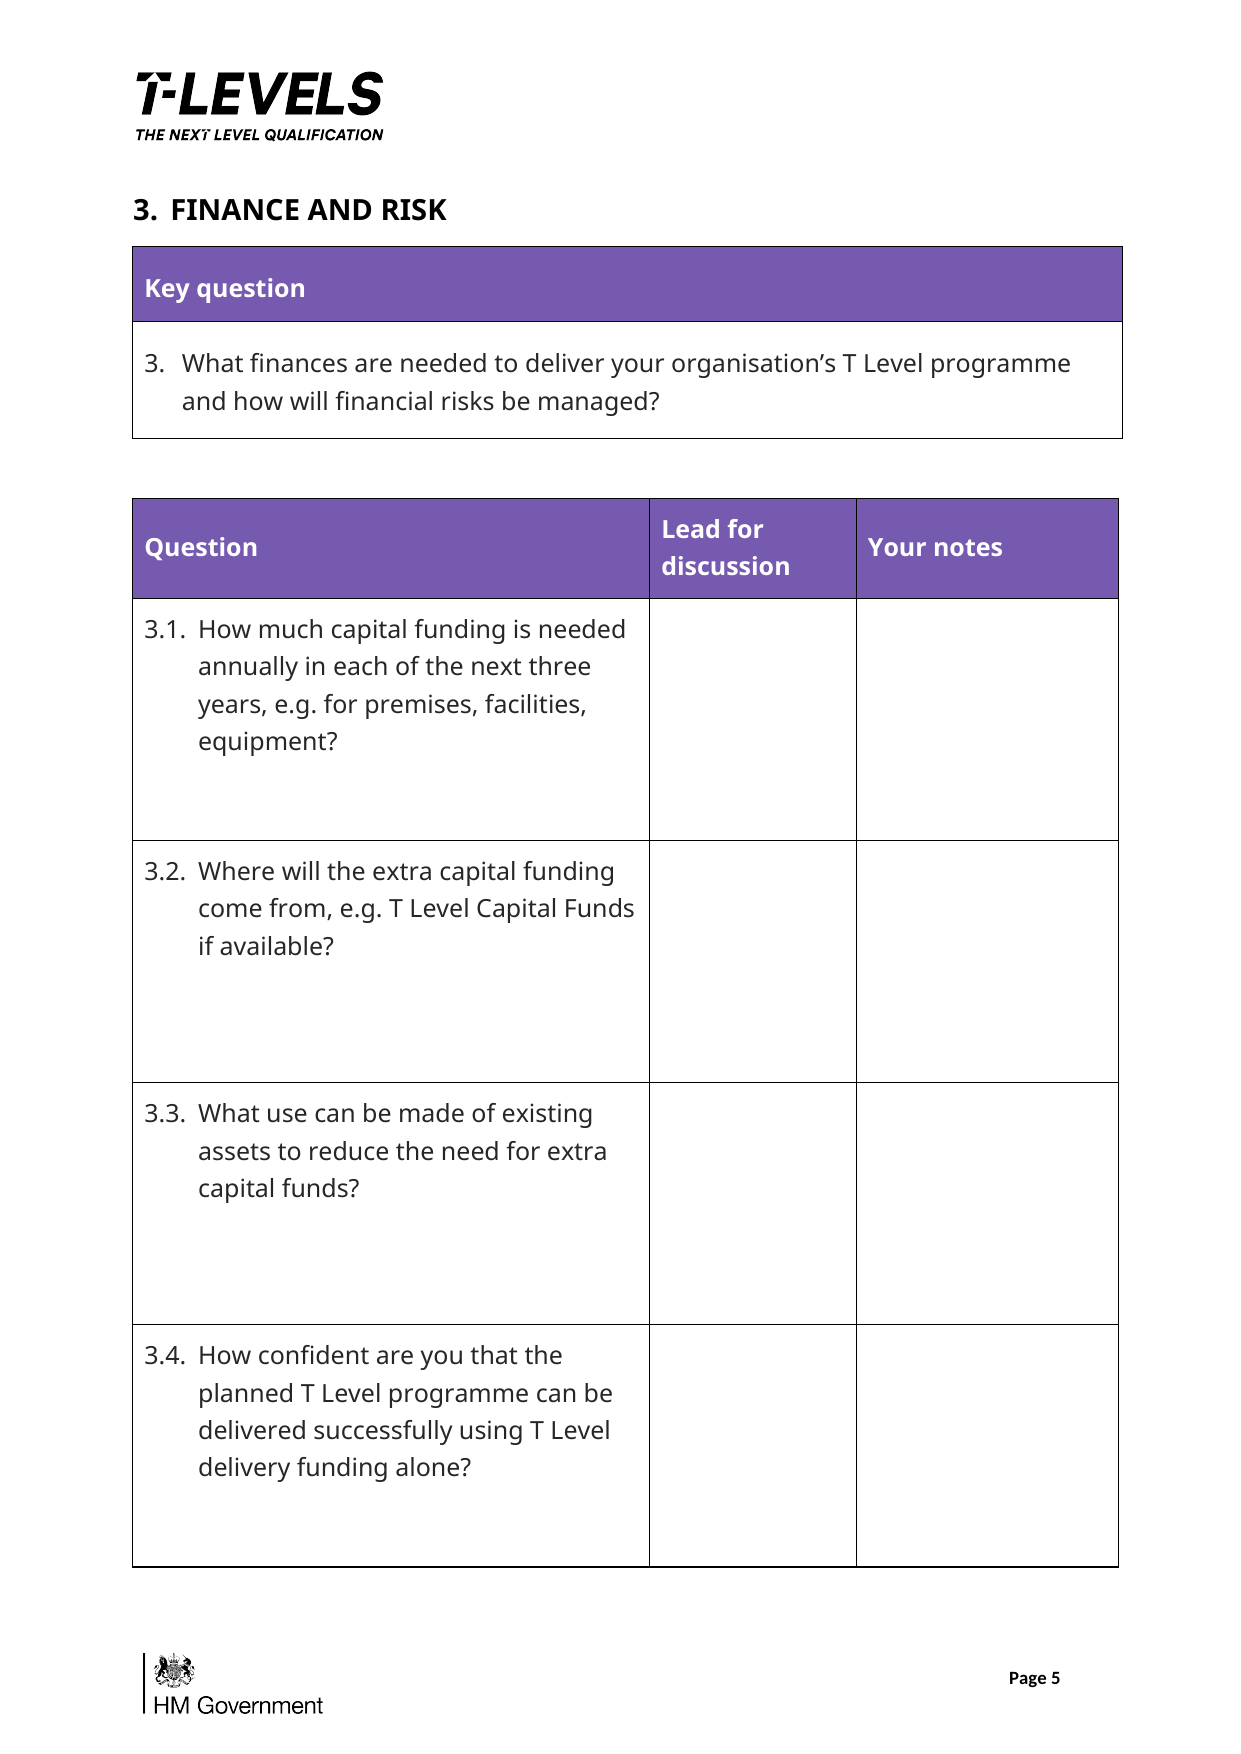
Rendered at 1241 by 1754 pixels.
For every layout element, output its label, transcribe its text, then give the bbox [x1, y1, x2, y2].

table_cell What finances are needed to deliver your organisation’s T Level programme and how will financial risks be managed? [133, 322, 1122, 437]
table_cell [857, 841, 1118, 1082]
table_header Key question [133, 247, 1122, 321]
picture [143, 1653, 323, 1714]
table_cell [650, 599, 856, 840]
table_header Question [133, 499, 649, 598]
table_header Your notes [857, 499, 1118, 598]
table_cell [650, 841, 856, 1082]
table_cell Where will the extra capital funding come from, e.g. T Level Capital Funds if available? [133, 841, 649, 1082]
list finance and risk [133, 190, 1107, 229]
table_cell [857, 599, 1118, 840]
table_cell [650, 1325, 856, 1566]
table_cell How much capital funding is needed annually in each of the next three years, e.g. for premises, facilities, equipment? [133, 599, 649, 840]
table_cell [857, 1325, 1118, 1566]
table_header Lead for discussion [650, 499, 856, 598]
picture [132, 65, 388, 149]
table_cell What use can be made of existing assets to reduce the need for extra capital funds? [133, 1083, 649, 1324]
table_cell [857, 1083, 1118, 1324]
table_cell [650, 1083, 856, 1324]
table_cell How confident are you that the planned T Level programme can be delivered successfully using T Level delivery funding alone? [133, 1325, 649, 1566]
